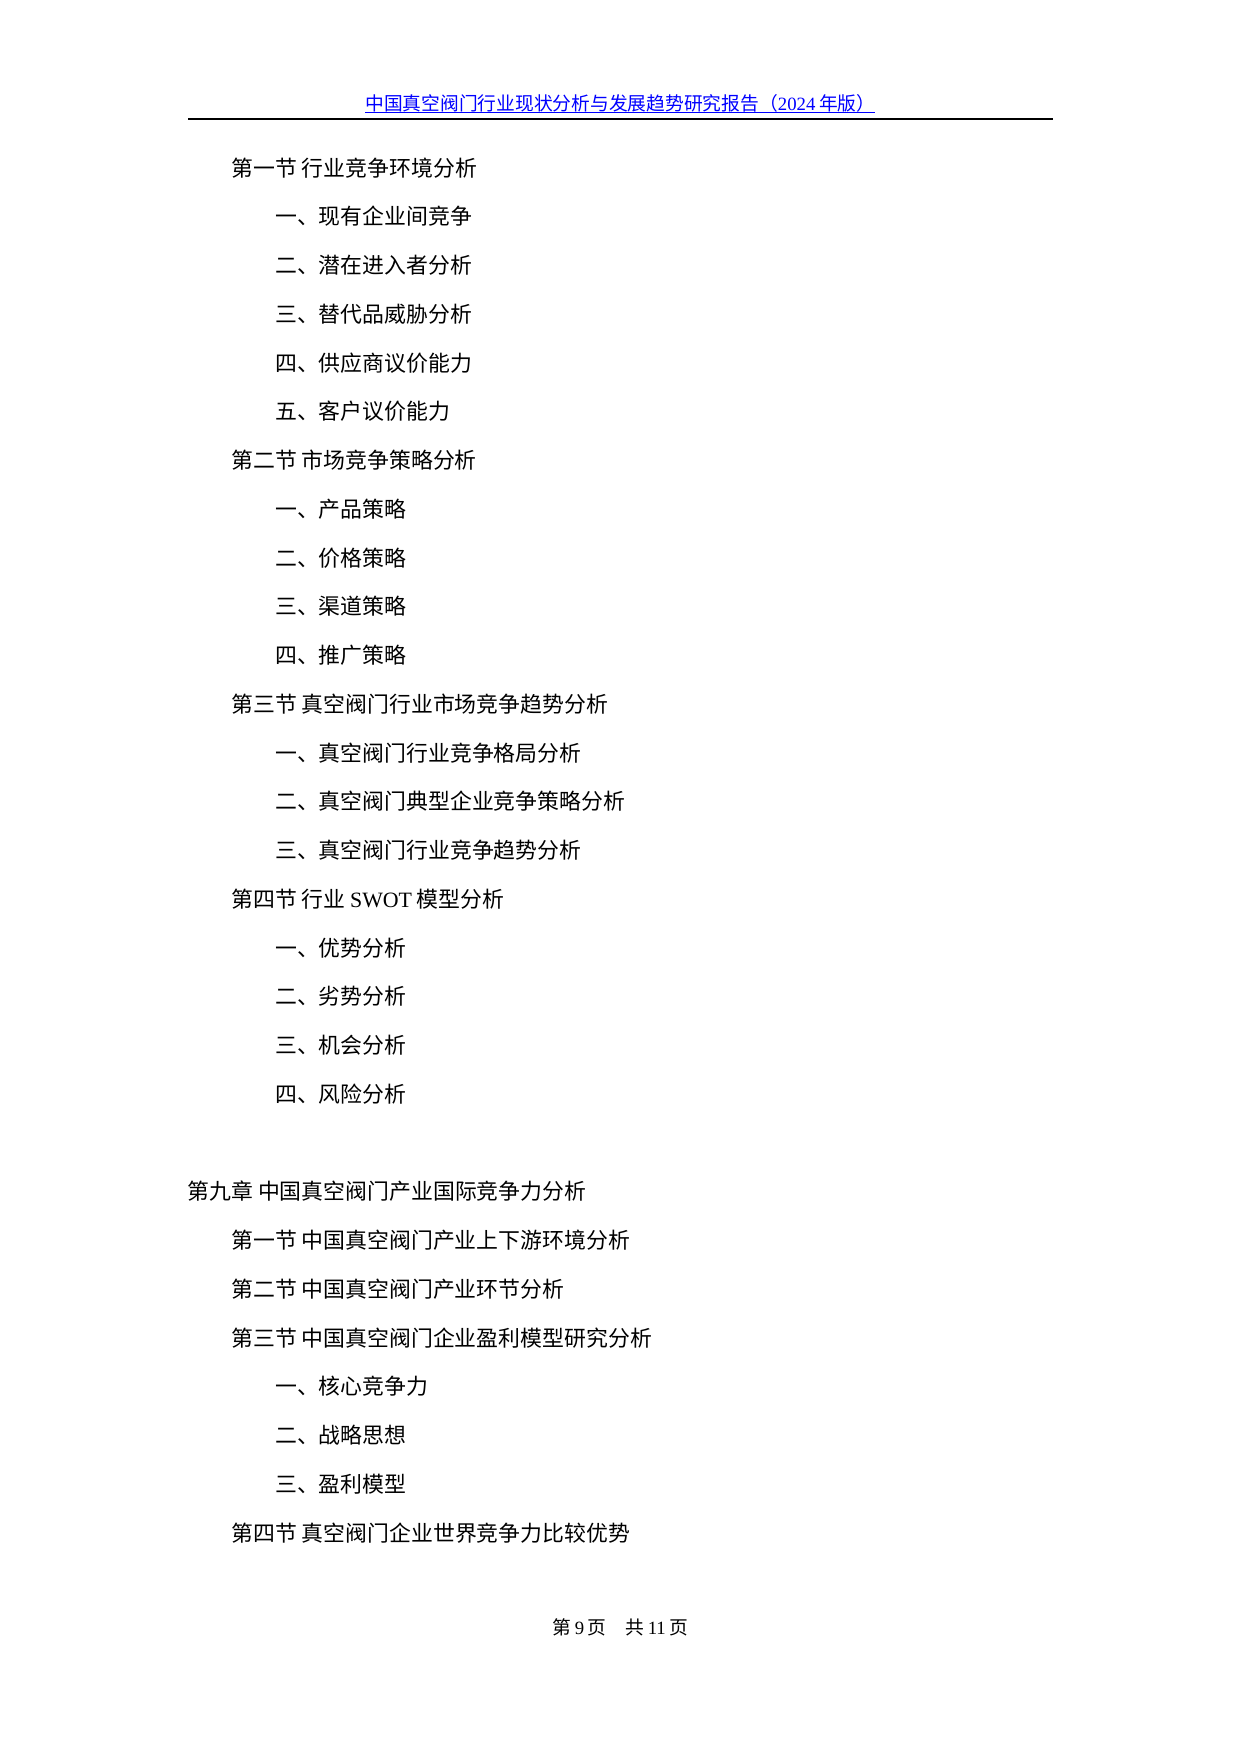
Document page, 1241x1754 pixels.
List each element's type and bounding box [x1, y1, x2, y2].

text [187, 150, 1053, 1548]
